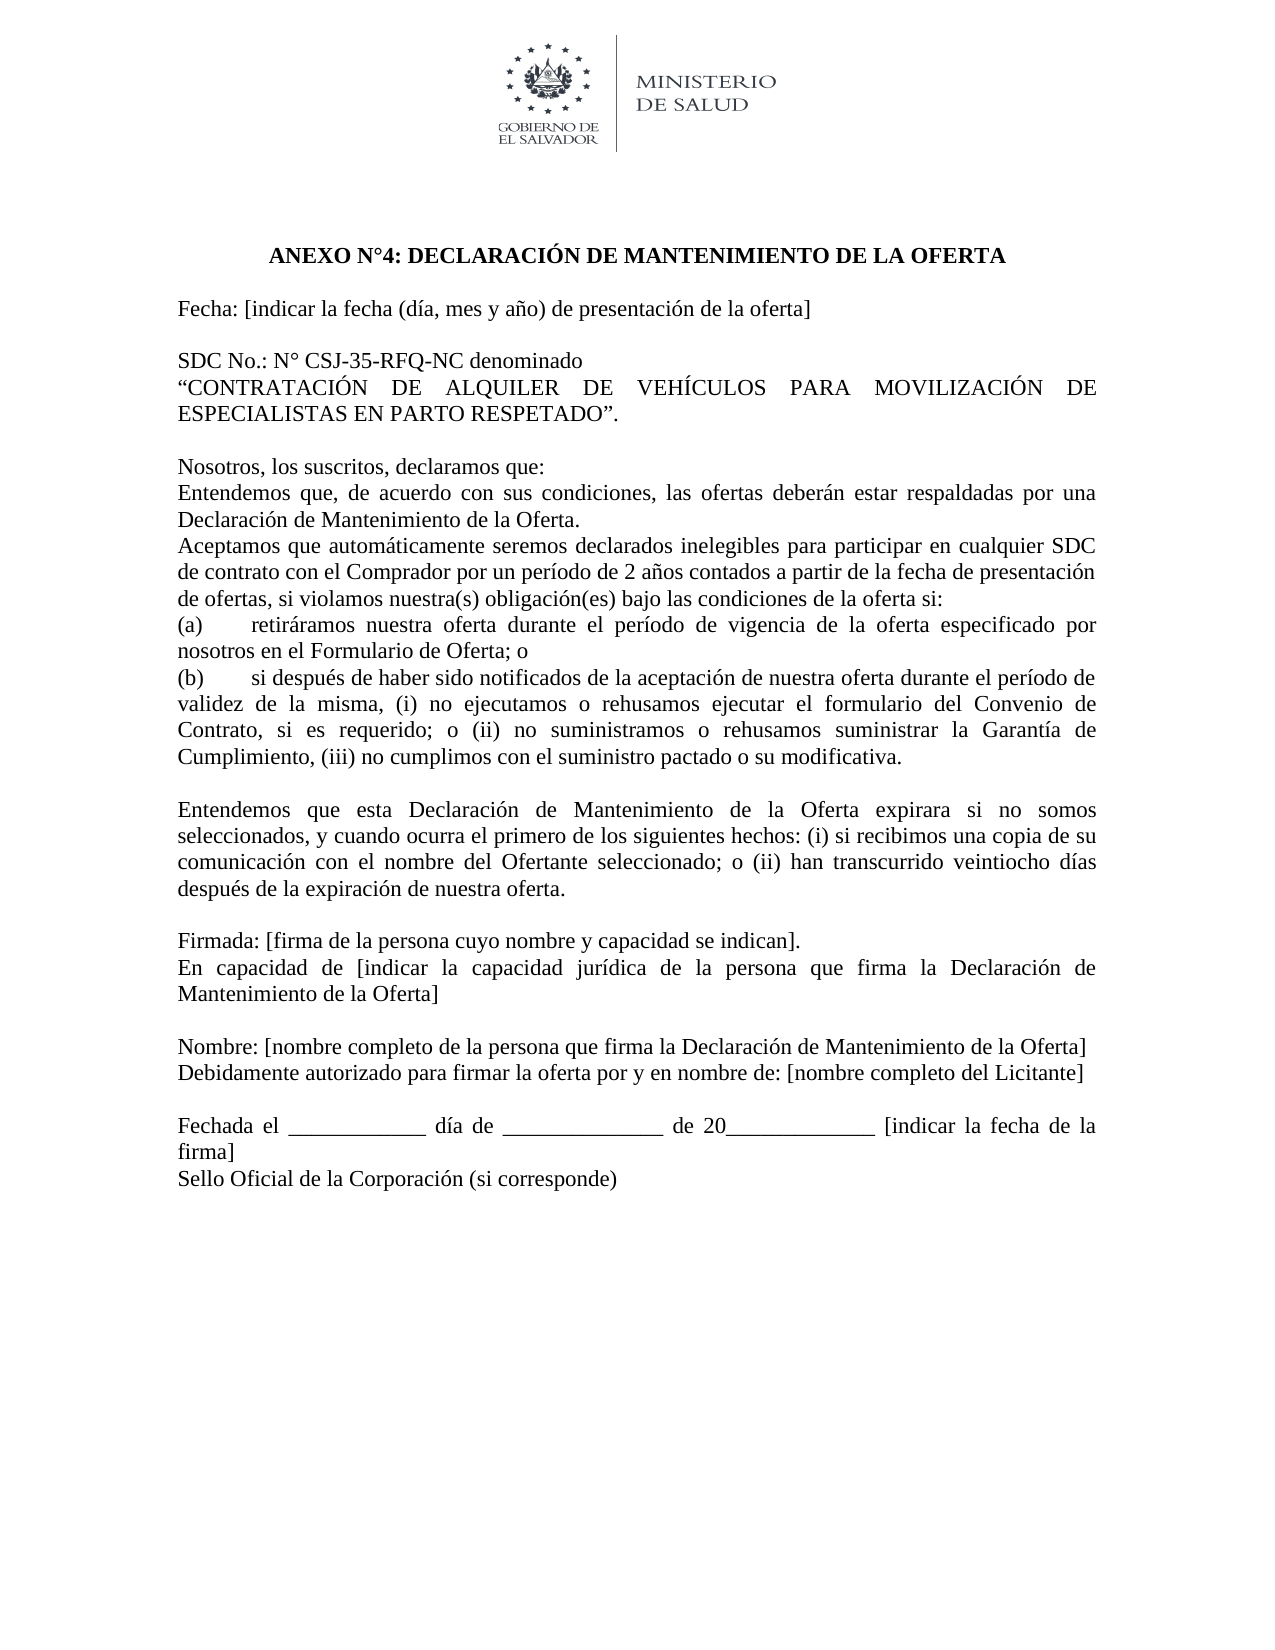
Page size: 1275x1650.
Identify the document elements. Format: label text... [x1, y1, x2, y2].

text (b) si después de haber sido notificados de la aceptación de nuestra oferta durante el período de validez de la misma, (i) no ejecutamos o rehusamos ejecutar el formulario del Convenio de Contrato, si es requerido; o (ii) no suministramos o rehusamos suministrar la Garantía de Cumplimiento, (iii) no cumplimos con el suministro pactado o su modificativa. [177, 664, 1098, 769]
text En capacidad de [indicar la capacidad jurídica de la persona que firma la Declaración de Mantenimiento de la Oferta] [177, 954, 1098, 1006]
text ANEXO N°4: DECLARACIÓN DE MANTENIMIENTO DE LA OFERTA [177, 242, 1098, 268]
text SDC No.: N° CSJ-35-RFQ-NC denominado [177, 348, 1098, 374]
text Debidamente autorizado para firmar la oferta por y en nombre de: [nombre completo del Licitante] [177, 1059, 1098, 1086]
text (a) retiráramos nuestra oferta durante el período de vigencia de la oferta especificado por nosotros en el Formulario de Oferta; o [177, 611, 1098, 664]
text Firmada: [firma de la persona cuyo nombre y capacidad se indican]. [177, 927, 1098, 954]
text “CONTRATACIÓN DE ALQUILER DE VEHÍCULOS PARA MOVILIZACIÓN DE ESPECIALISTAS EN PARTO RESPETADO”. [177, 374, 1098, 427]
text Entendemos que esta Declaración de Mantenimiento de la Oferta expirara si no somos seleccionados, y cuando ocurra el primero de los siguientes hechos: (i) si recibimos una copia de su comunicación con el nombre del Ofertante seleccionado; o (ii) han transcurrido veintiocho días después de la expiración de nuestra oferta. [177, 796, 1098, 901]
picture [498, 35, 777, 152]
text Sello Oficial de la Corporación (si corresponde) [177, 1164, 1098, 1191]
text Entendemos que, de acuerdo con sus condiciones, las ofertas deberán estar respaldadas por una Declaración de Mantenimiento de la Oferta. [177, 479, 1098, 532]
text Nombre: [nombre completo de la persona que firma la Declaración de Mantenimiento de la Oferta] [177, 1033, 1098, 1059]
text Aceptamos que automáticamente seremos declarados inelegibles para participar en cualquier SDC de contrato con el Comprador por un período de 2 años contados a partir de la fecha de presentación de ofertas, si violamos nuestra(s) obligación(es) bajo las condiciones de la oferta si: [177, 532, 1098, 611]
text Fechada el ____________ día de ______________ de 20_____________ [indicar la fecha de la firma] [177, 1112, 1098, 1164]
text Nosotros, los suscritos, declaramos que: [177, 453, 1098, 479]
text Fecha: [indicar la fecha (día, mes y año) de presentación de la oferta] [177, 295, 1098, 321]
